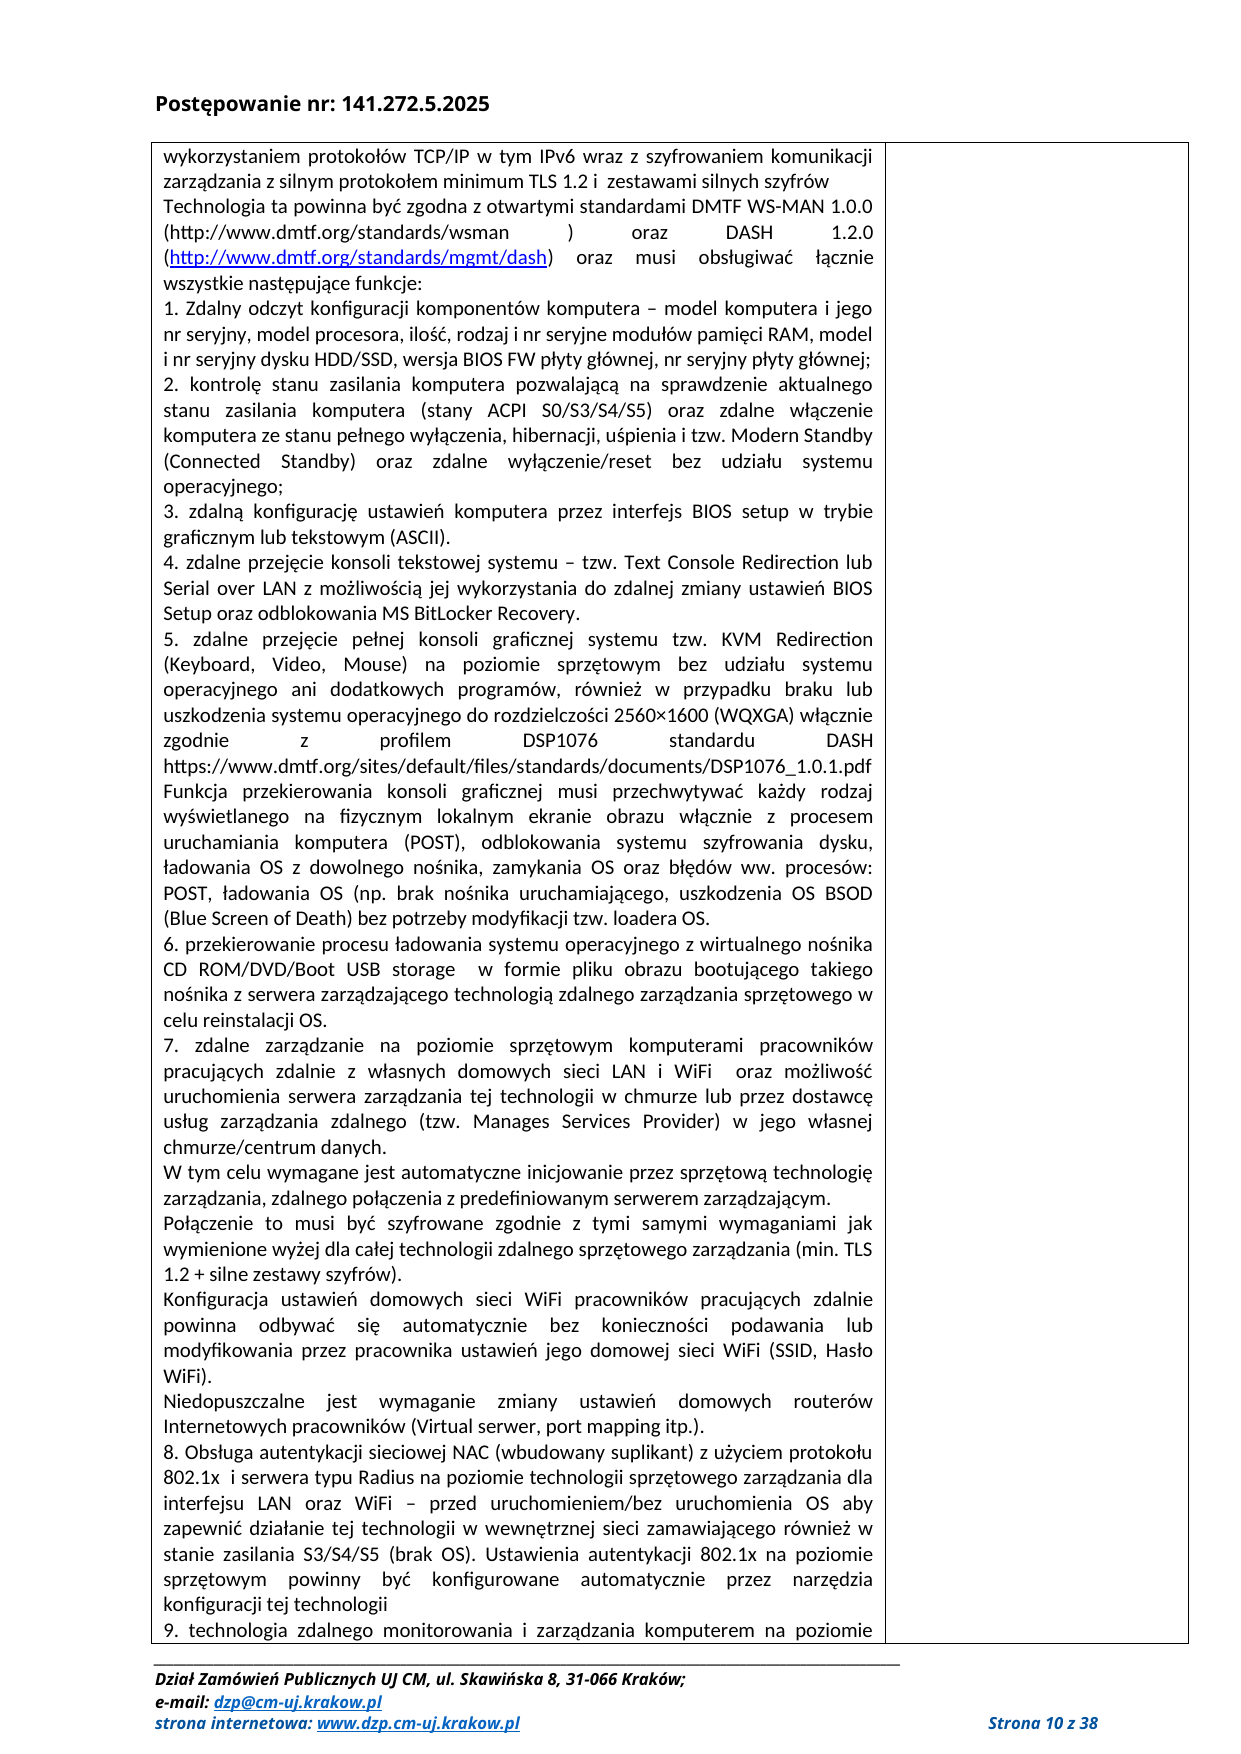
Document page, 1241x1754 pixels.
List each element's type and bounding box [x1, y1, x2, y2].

table_cell [152, 143, 885, 1642]
